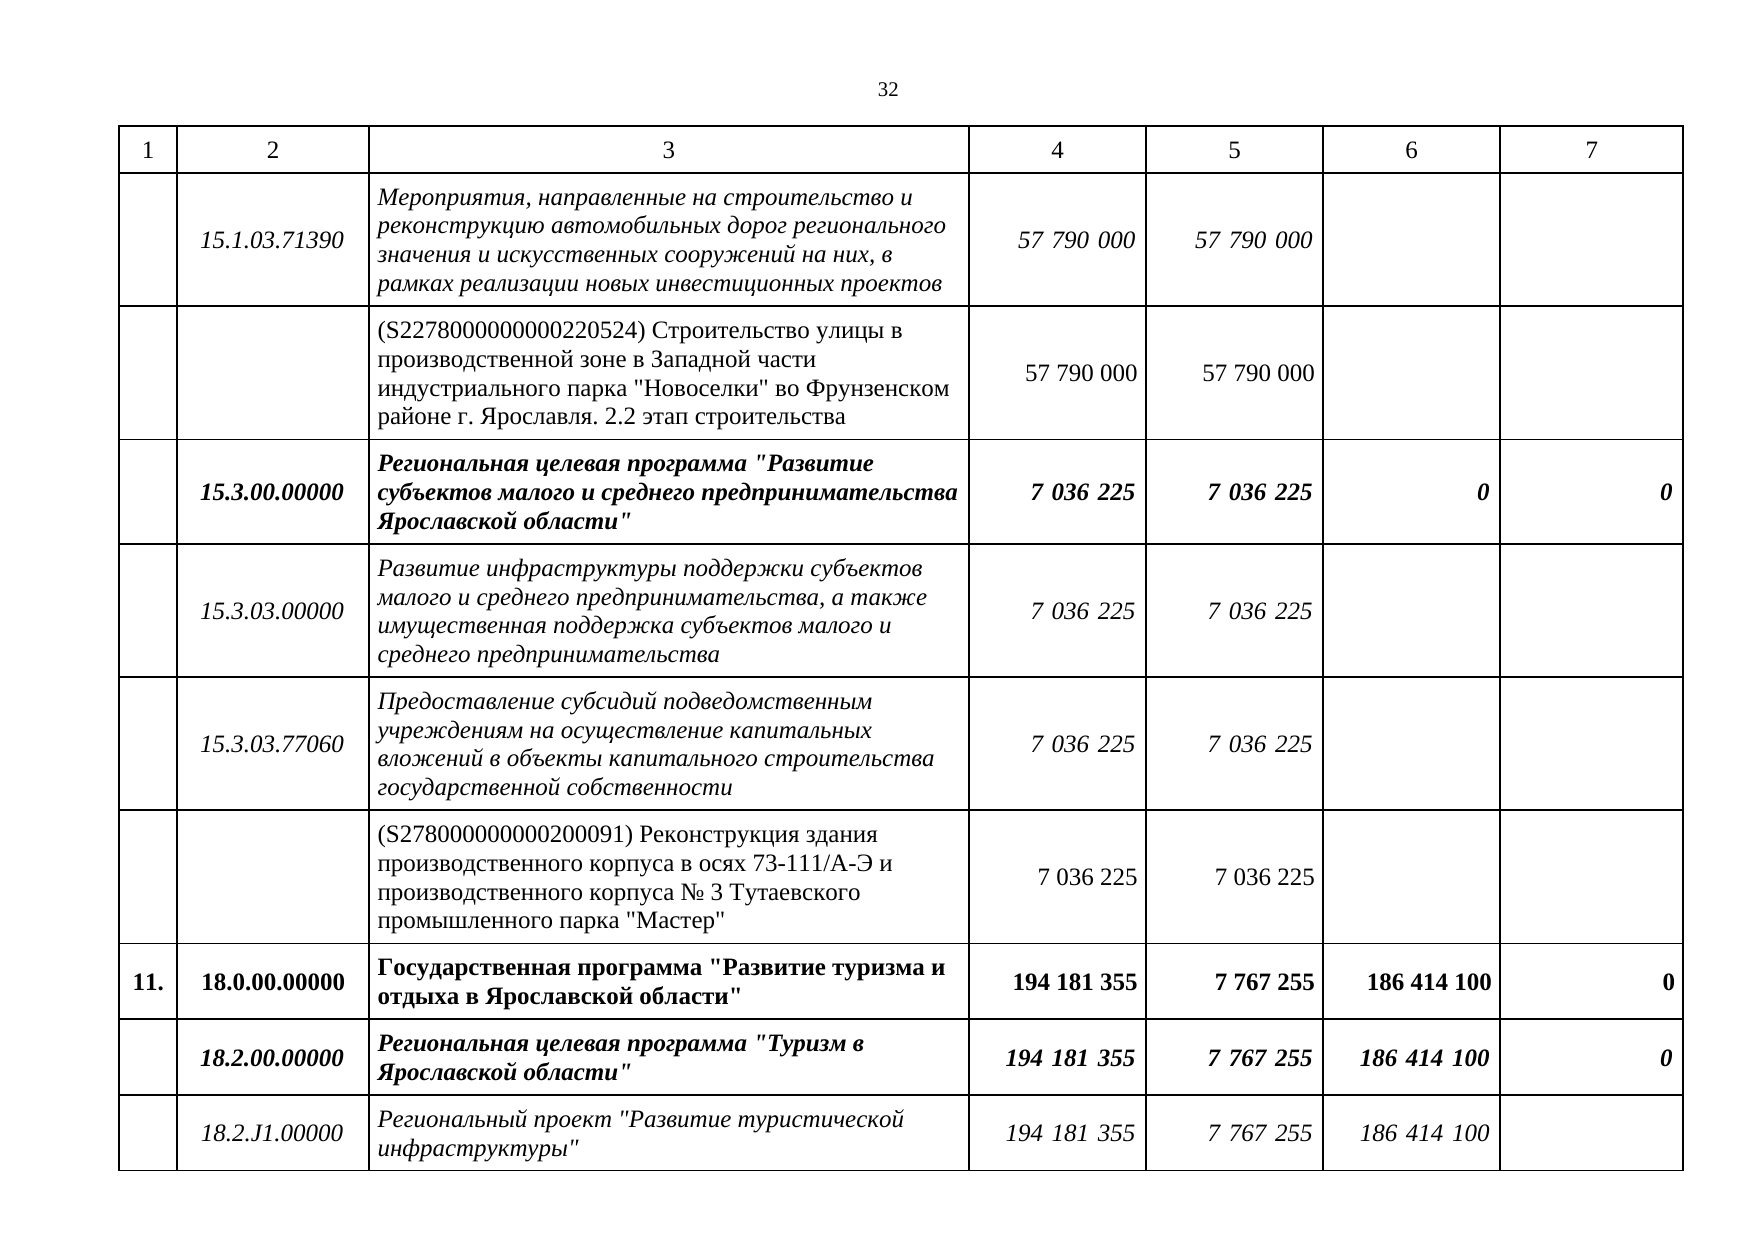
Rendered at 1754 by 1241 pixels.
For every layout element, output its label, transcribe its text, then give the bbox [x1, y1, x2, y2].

table_cell [1324, 307, 1499, 438]
table_cell 57 790 000 [1147, 174, 1322, 305]
table_cell [1324, 174, 1499, 305]
table_header [178, 127, 368, 172]
table_cell 0 [1324, 440, 1499, 543]
table_cell Региональная целевая программа "Туризм в Ярославской области" [370, 1020, 968, 1094]
table_cell 11. [120, 944, 176, 1018]
table_cell [1501, 307, 1682, 438]
table_cell [178, 811, 368, 943]
table_cell 7 036 225 [1147, 811, 1322, 943]
table_cell [120, 1096, 176, 1170]
table_cell [1501, 174, 1682, 305]
table_cell Развитие инфраструктуры поддержки субъектов малого и среднего предпринимательства, а также имущественная поддержка субъектов малого и среднего предпринимательства [370, 545, 968, 676]
table_cell 194 181 355 [970, 944, 1145, 1018]
table_cell 18.0.00.00000 [178, 944, 368, 1018]
table_cell 7 767 255 [1147, 944, 1322, 1018]
table_cell 0 [1501, 944, 1682, 1018]
table_cell Предоставление субсидий подведомственным учреждениям на осуществление капитальных вложений в объекты капитального строительства государственной собственности [370, 678, 968, 809]
table_cell 57 790 000 [1147, 307, 1322, 438]
table_cell Государственная программа "Развитие туризма и отдыха в Ярославской области" [370, 944, 968, 1018]
table_cell 186 414 100 [1324, 1096, 1499, 1170]
table_cell Региональная целевая программа "Развитие субъектов малого и среднего предпринимательства Ярославской области" [370, 440, 968, 543]
table_header [1324, 127, 1499, 172]
table_header [120, 127, 176, 172]
table_cell (S278000000000200091) Реконструкция здания производственного корпуса в осях 73-111/А-Э и производственного корпуса № 3 Тутаевского промышленного парка "Мастер" [370, 811, 968, 943]
table_cell 15.3.03.77060 [178, 678, 368, 809]
table_cell [1324, 678, 1499, 809]
table_cell [1501, 678, 1682, 809]
table_cell 57 790 000 [970, 174, 1145, 305]
table_cell [1324, 545, 1499, 676]
table_header [1501, 127, 1682, 172]
table_cell [120, 811, 176, 943]
table_cell 194 181 355 [970, 1096, 1145, 1170]
table_cell Региональный проект "Развитие туристической инфраструктуры" [370, 1096, 968, 1170]
table_cell 7 036 225 [970, 811, 1145, 943]
table_header [970, 127, 1145, 172]
table_cell Мероприятия, направленные на строительство и реконструкцию автомобильных дорог регионального значения и искусственных сооружений на них, в рамках реализации новых инвестиционных проектов [370, 174, 968, 305]
table_cell [120, 174, 176, 305]
table_cell [1501, 545, 1682, 676]
table_cell 18.2.J1.00000 [178, 1096, 368, 1170]
table_header [1147, 127, 1322, 172]
table_cell 7 036 225 [1147, 545, 1322, 676]
table_cell 7 036 225 [970, 545, 1145, 676]
table_cell 0 [1501, 1020, 1682, 1094]
table_cell [120, 307, 176, 438]
table_cell 0 [1501, 440, 1682, 543]
table_cell 186 414 100 [1324, 944, 1499, 1018]
table_cell 15.1.03.71390 [178, 174, 368, 305]
table_cell 186 414 100 [1324, 1020, 1499, 1094]
table_cell (S2278000000000220524) Строительство улицы в производственной зоне в Западной части индустриального парка "Новоселки" во Фрунзенском районе г. Ярославля. 2.2 этап строительства [370, 307, 968, 438]
table_cell [120, 678, 176, 809]
table_cell 57 790 000 [970, 307, 1145, 438]
table_cell 194 181 355 [970, 1020, 1145, 1094]
table_cell [120, 440, 176, 543]
table_cell [120, 1020, 176, 1094]
table_cell [178, 307, 368, 438]
table_cell 18.2.00.00000 [178, 1020, 368, 1094]
table_cell 7 767 255 [1147, 1020, 1322, 1094]
table_cell [1501, 1096, 1682, 1170]
table_cell 7 036 225 [1147, 440, 1322, 543]
table_cell 15.3.03.00000 [178, 545, 368, 676]
table_cell 7 036 225 [1147, 678, 1322, 809]
table_cell 7 036 225 [970, 678, 1145, 809]
table_cell 15.3.00.00000 [178, 440, 368, 543]
table_cell 7 767 255 [1147, 1096, 1322, 1170]
table_header [370, 127, 968, 172]
table_cell [120, 545, 176, 676]
table_cell [1324, 811, 1499, 943]
table_cell [1501, 811, 1682, 943]
table_cell 7 036 225 [970, 440, 1145, 543]
